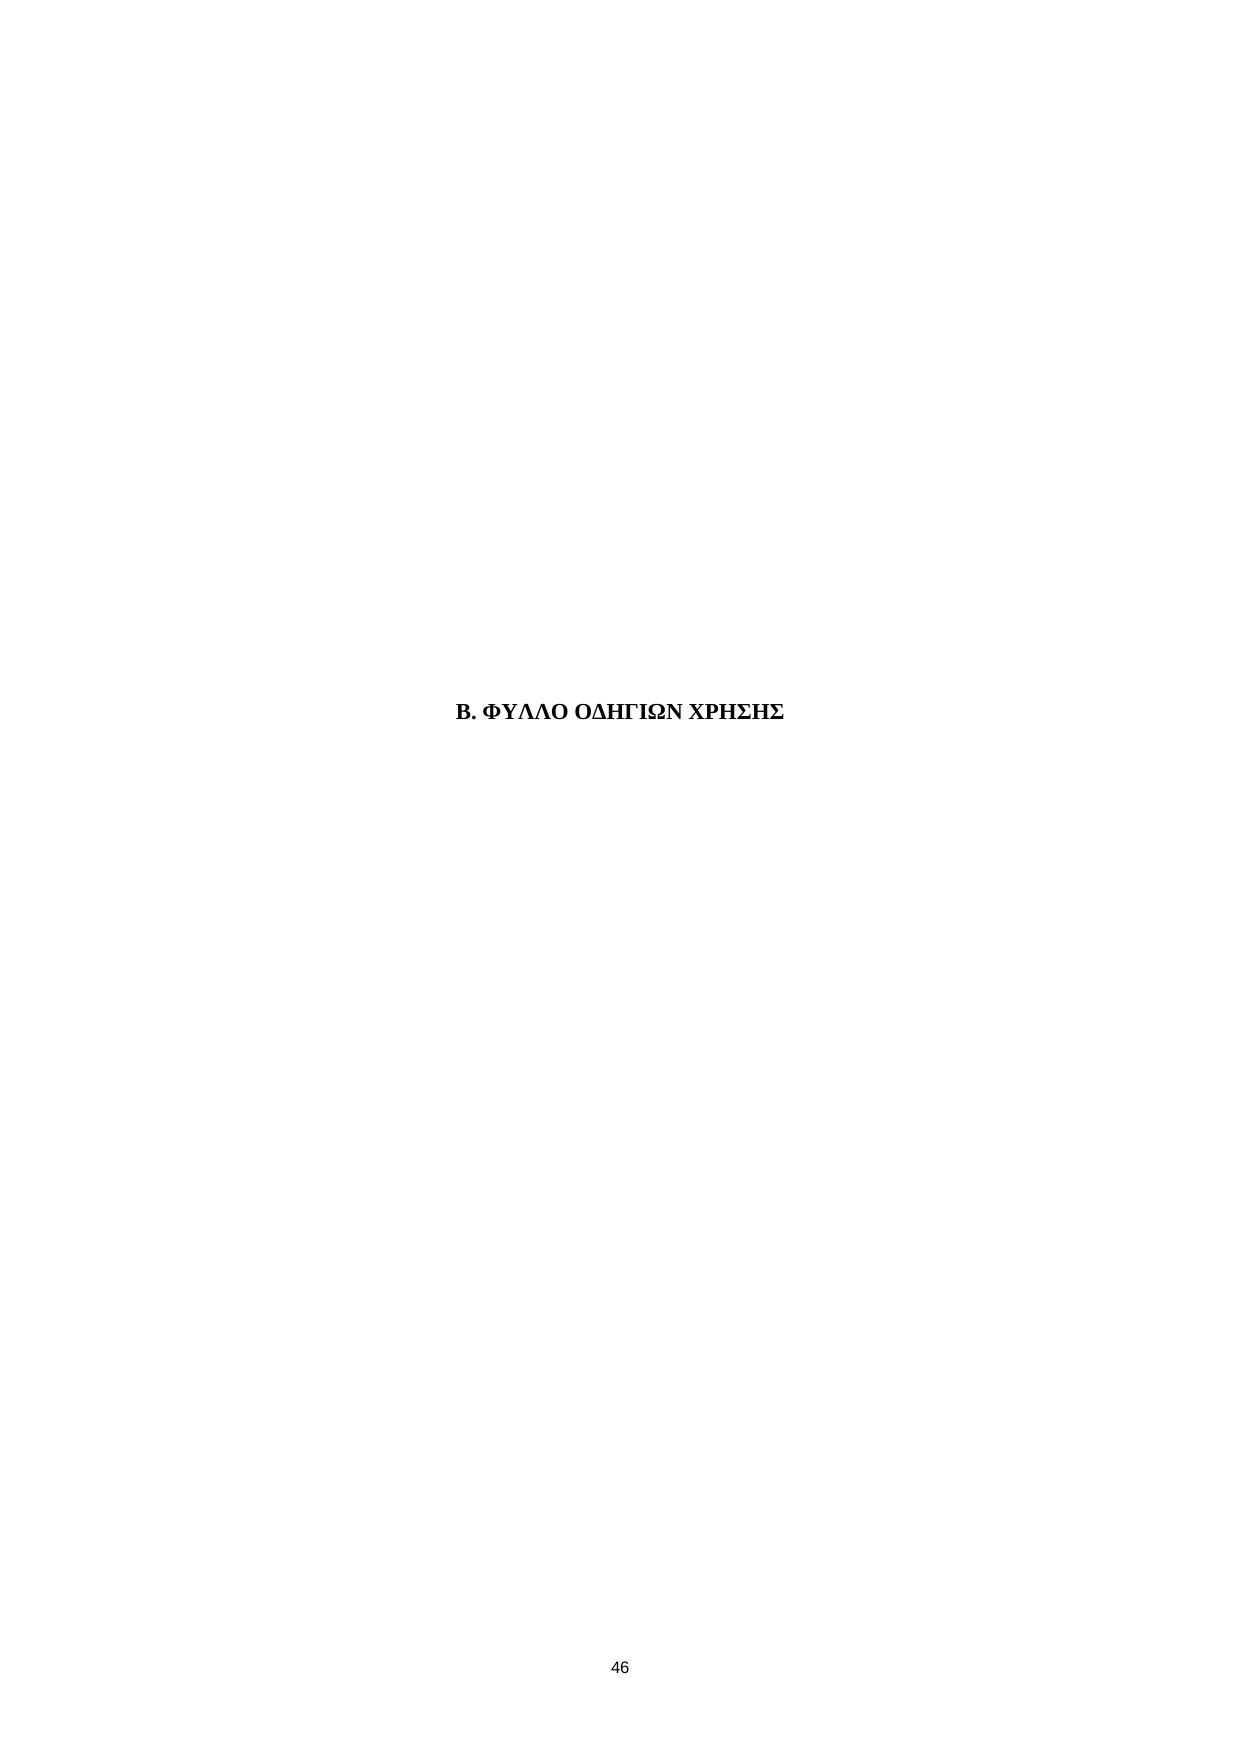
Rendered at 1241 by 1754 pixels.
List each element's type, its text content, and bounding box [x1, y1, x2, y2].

title Β. ΦΥΛΛΟ ΟΔΗΓΙΩΝ ΧΡΗΣΗΣ [148, 698, 1092, 724]
